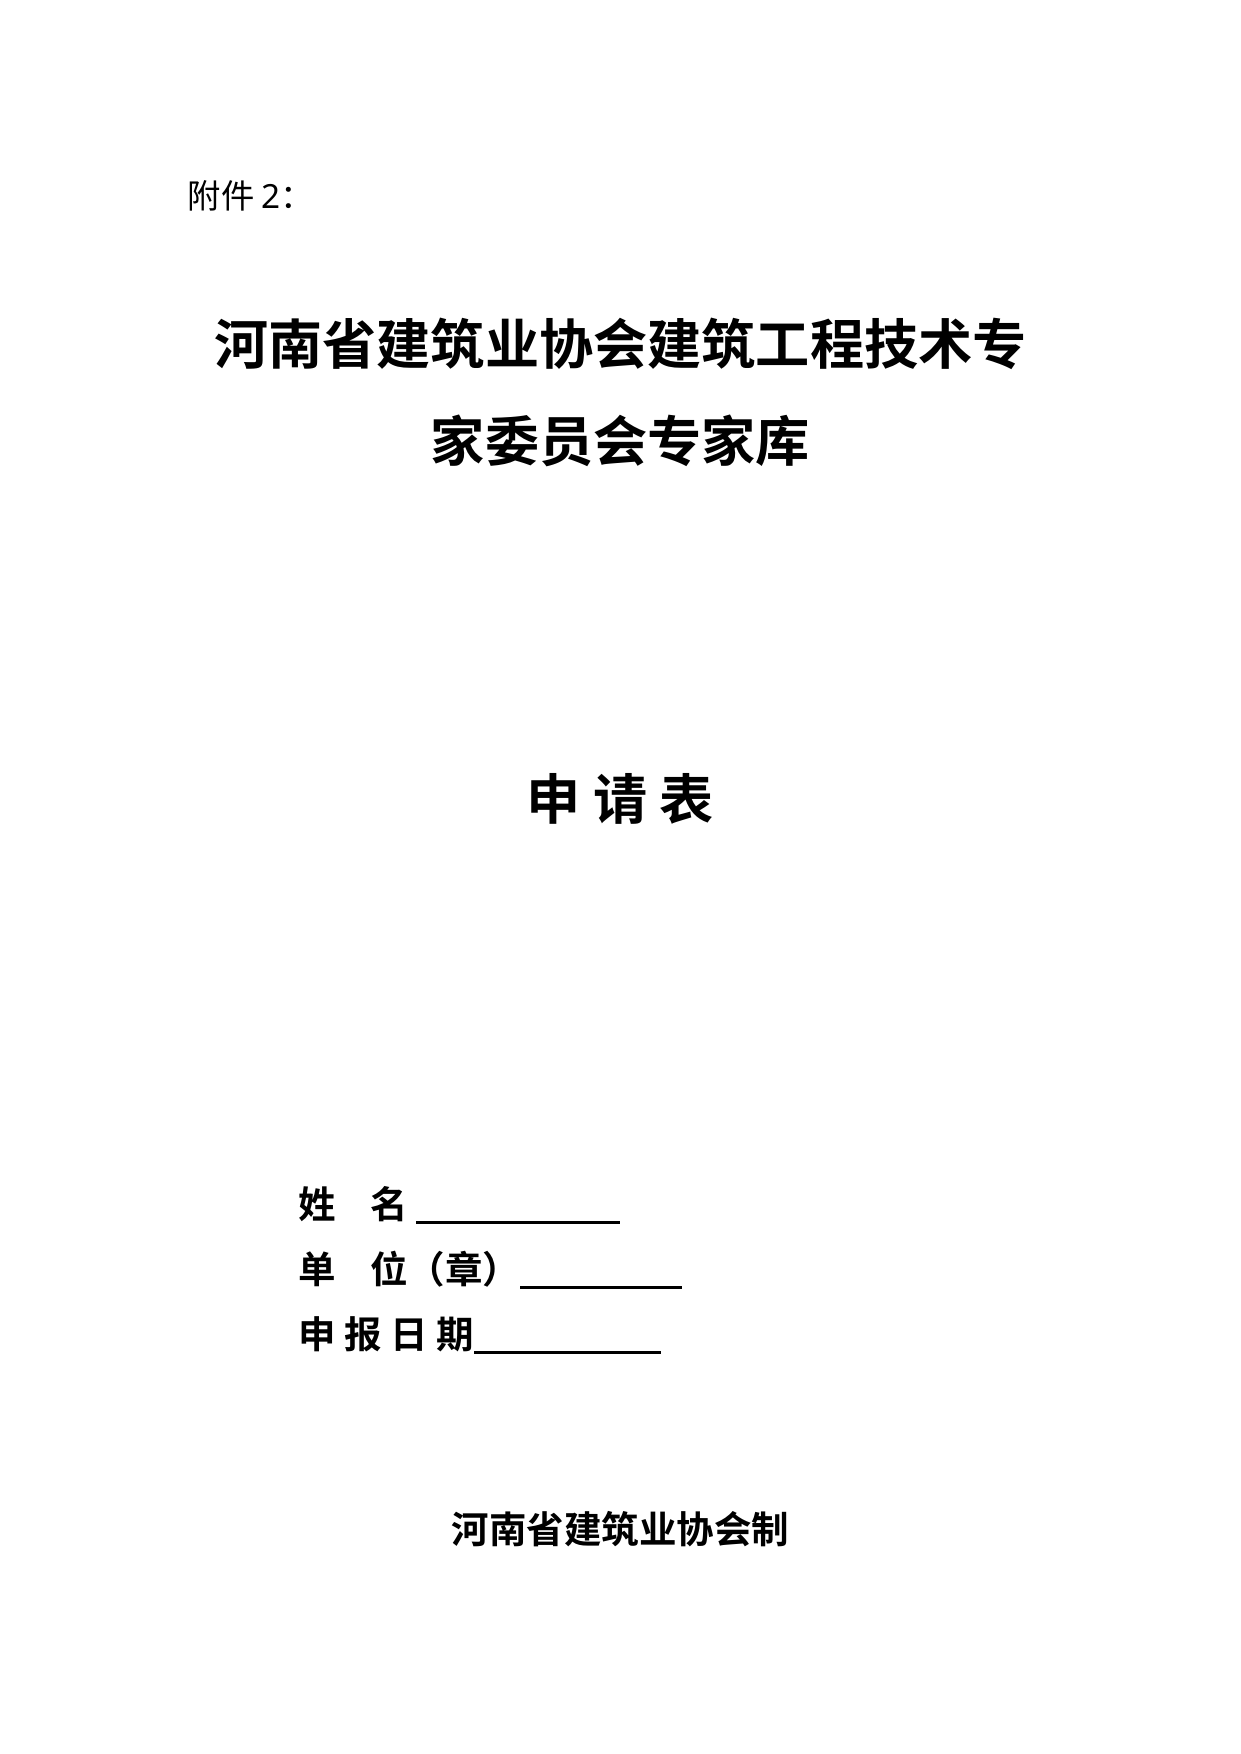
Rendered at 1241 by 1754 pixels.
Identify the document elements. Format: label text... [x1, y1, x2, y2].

text 河南省建筑业协会制 [187, 1494, 1053, 1559]
text 申 请 表 [187, 747, 1053, 844]
text 申 报 日 期 [187, 1299, 1053, 1364]
text 附件2： [187, 162, 1053, 227]
text 姓 名 [187, 1169, 1053, 1234]
text 河南省建筑业协会建筑工程技术专家委员会专家库 [187, 292, 1053, 487]
text 单 位（章） [187, 1234, 1053, 1299]
